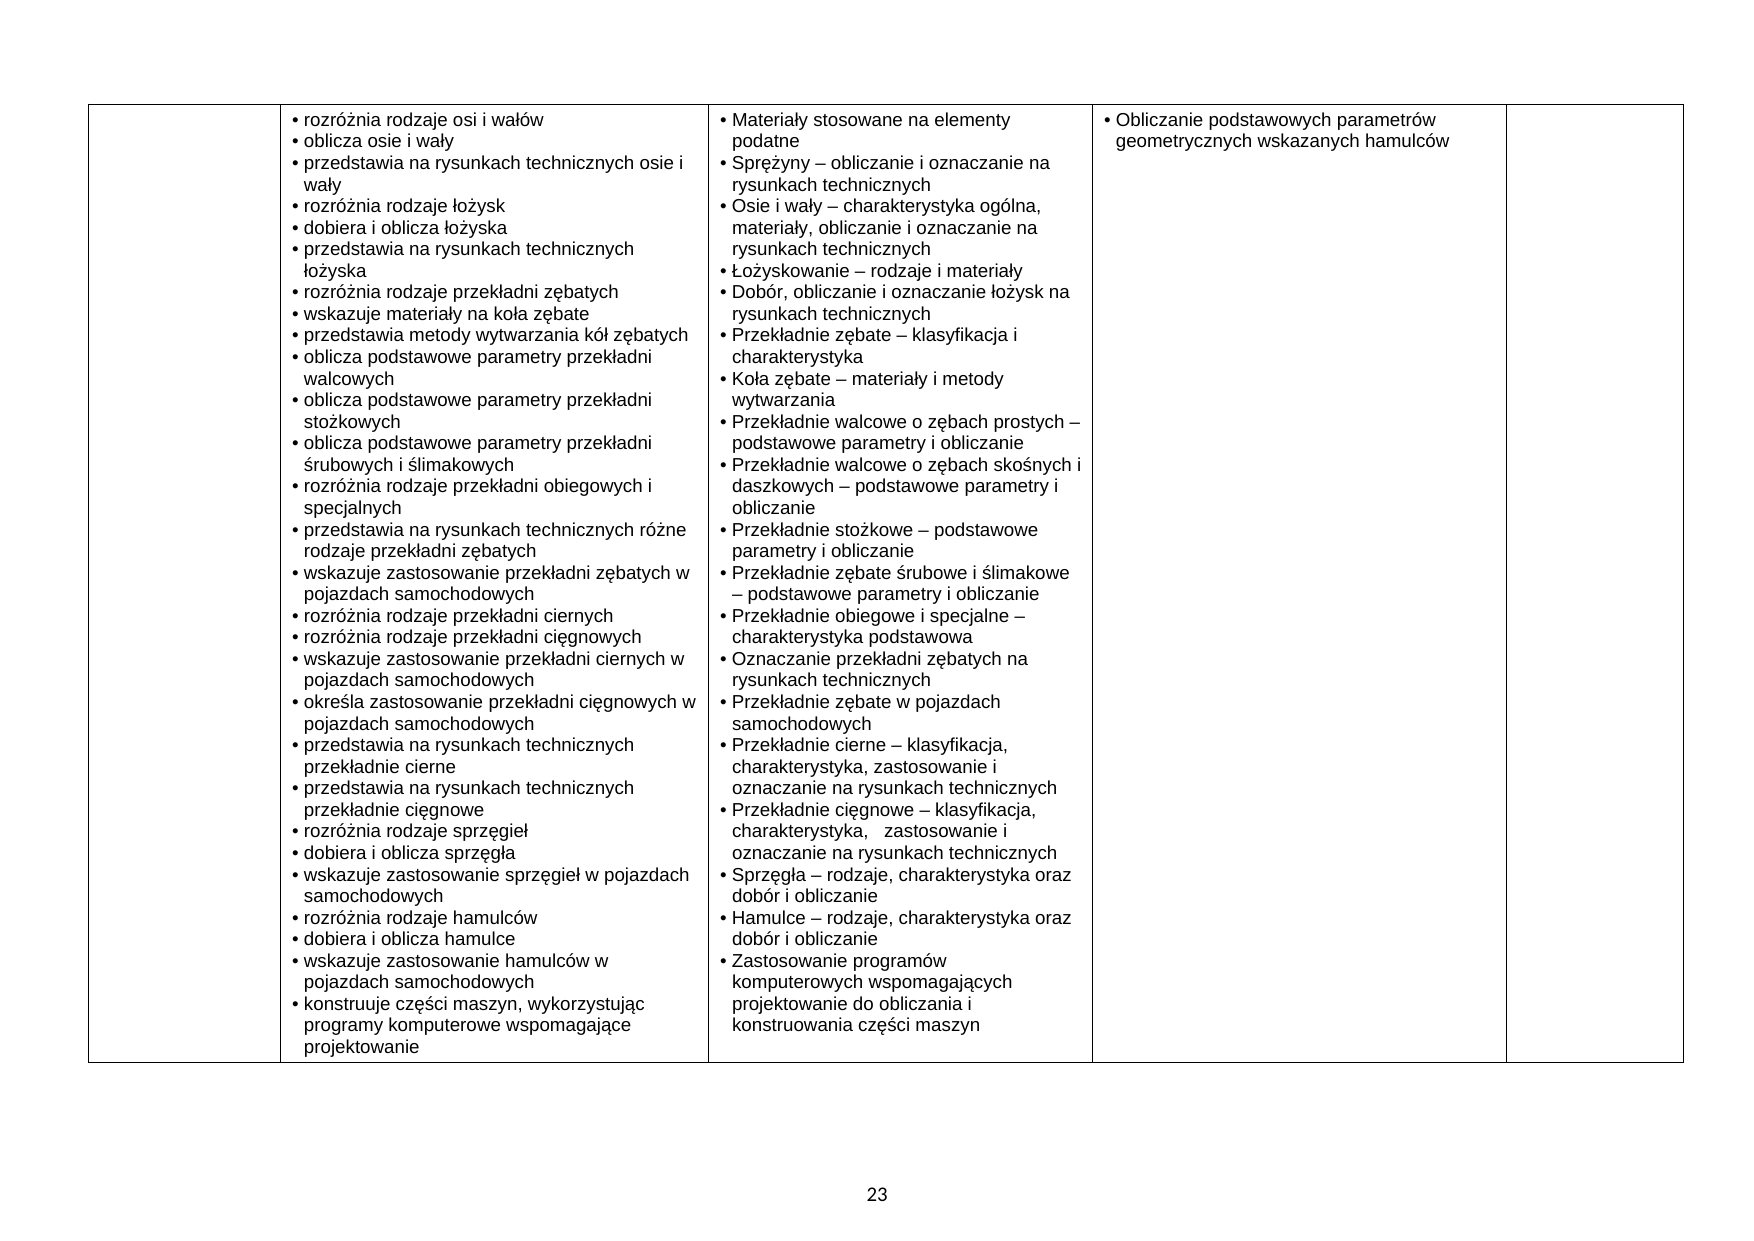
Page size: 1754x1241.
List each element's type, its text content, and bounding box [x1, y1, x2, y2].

table_header [89, 105, 280, 1062]
table_header Materiały stosowane na elementy podatne • Sprężyny – obliczanie i oznaczanie na rysunkach technicznych • Osie i wały – charakterystyka ogólna, materiały, obliczanie i oznaczanie na rysunkach technicznych • Łożyskowanie – rodzaje i materiały • Dobór, obliczanie i oznaczanie łożysk na rysunkach technicznych • Przekładnie zębate – klasyfikacja i charakterystyka • Koła zębate – materiały i metody wytwarzania • Przekładnie walcowe o zębach prostych – podstawowe parametry i obliczanie • Przekładnie walcowe o zębach skośnych i daszkowych – podstawowe parametry i obliczanie • Przekładnie stożkowe – podstawowe parametry i obliczanie • Przekładnie zębate śrubowe i ślimakowe – podstawowe parametry i obliczanie • Przekładnie obiegowe i specjalne – charakterystyka podstawowa • Oznaczanie przekładni zębatych na rysunkach technicznych • Przekładnie zębate w pojazdach samochodowych • Przekładnie cierne – klasyfikacja, charakterystyka, zastosowanie i oznaczanie na rysunkach technicznych • Przekładnie cięgnowe – klasyfikacja, charakterystyka, zastosowanie i oznaczanie na rysunkach technicznych • Sprzęgła – rodzaje, charakterystyka oraz dobór i obliczanie • Hamulce – rodzaje, charakterystyka oraz dobór i obliczanie • Zastosowanie programów komputerowych wspomagających projektowanie do obliczania i konstruowania części maszyn [709, 105, 1092, 1062]
table_header Obliczanie podstawowych parametrów geometrycznych wskazanych hamulców [1093, 105, 1506, 1062]
table_header [1507, 105, 1683, 1062]
table_header rozróżnia rodzaje osi i wałów oblicza osie i wały przedstawia na rysunkach technicznych osie i wały rozróżnia rodzaje łożysk dobiera i oblicza łożyska przedstawia na rysunkach technicznych łożyska rozróżnia rodzaje przekładni zębatych wskazuje materiały na koła zębate przedstawia metody wytwarzania kół zębatych oblicza podstawowe parametry przekładni walcowych oblicza podstawowe parametry przekładni stożkowych oblicza podstawowe parametry przekładni śrubowych i ślimakowych rozróżnia rodzaje przekładni obiegowych i specjalnych przedstawia na rysunkach technicznych różne rodzaje przekładni zębatych wskazuje zastosowanie przekładni zębatych w pojazdach samochodowych rozróżnia rodzaje przekładni ciernych rozróżnia rodzaje przekładni cięgnowych wskazuje zastosowanie przekładni ciernych w pojazdach samochodowych określa zastosowanie przekładni cięgnowych w pojazdach samochodowych przedstawia na rysunkach technicznych przekładnie cierne przedstawia na rysunkach technicznych przekładnie cięgnowe rozróżnia rodzaje sprzęgieł dobiera i oblicza sprzęgła wskazuje zastosowanie sprzęgieł w pojazdach samochodowych rozróżnia rodzaje hamulców dobiera i oblicza hamulce wskazuje zastosowanie hamulców w pojazdach samochodowych konstruuje części maszyn, wykorzystując programy komputerowe wspomagające projektowanie [281, 105, 708, 1062]
